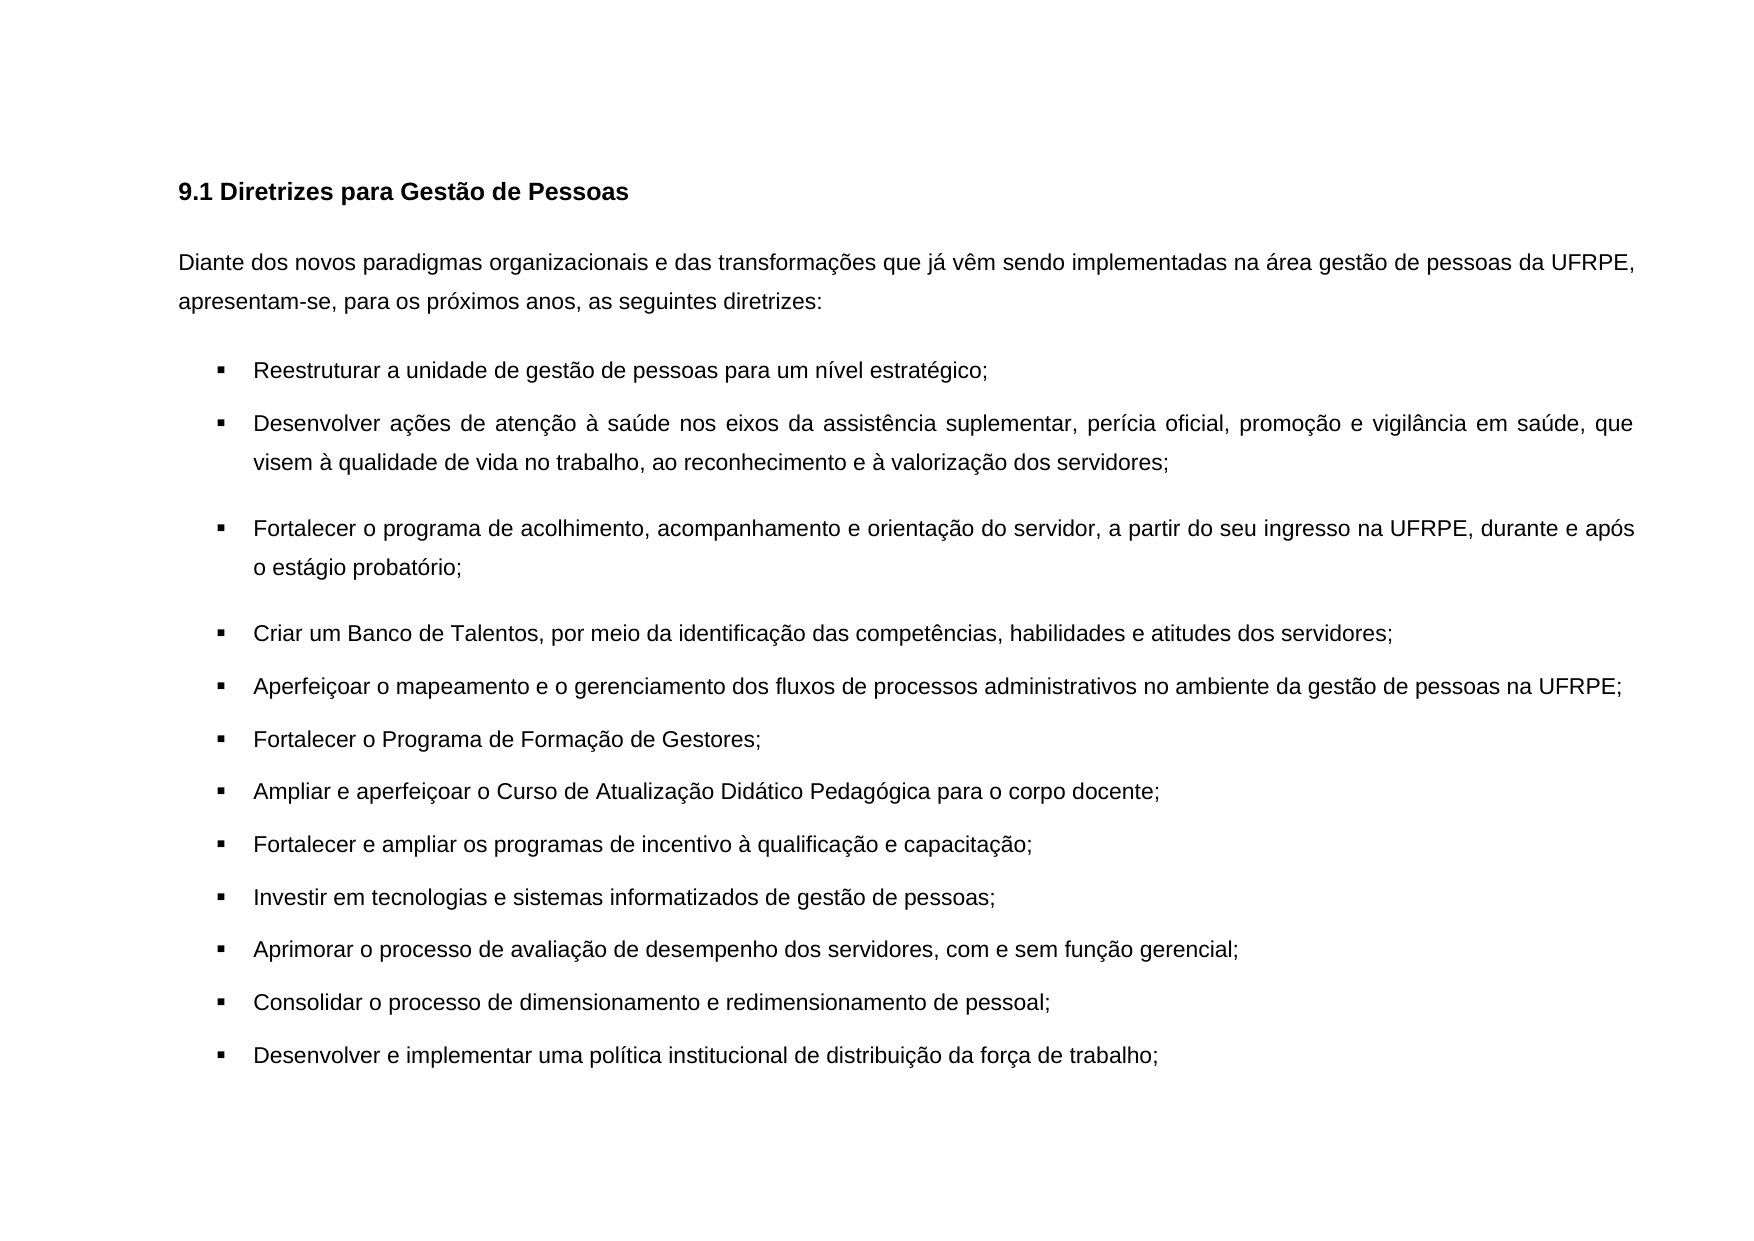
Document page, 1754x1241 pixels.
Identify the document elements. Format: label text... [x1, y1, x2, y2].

list Ampliar e aperfeiçoar o Curso de Atualização Didático Pedagógica para o corpo docente; [216, 778, 1636, 804]
subtitle Diante dos novos paradigmas organizacionais e das transformações que já vêm sendo implementadas na área gestão de pessoas da UFRPE, apresentam-se, para os próximos anos, as seguintes diretrizes: [178, 249, 1636, 314]
list Fortalecer o programa de acolhimento, acompanhamento e orientação do servidor, a partir do seu ingresso na UFRPE, durante e após o estágio probatório; [216, 515, 1636, 581]
list Fortalecer o Programa de Formação de Gestores; [216, 726, 1636, 752]
list Aperfeiçoar o mapeamento e o gerenciamento dos fluxos de processos administrativos no ambiente da gestão de pessoas na UFRPE; [216, 673, 1636, 699]
list Desenvolver ações de atenção à saúde nos eixos da assistência suplementar, perícia oficial, promoção e vigilância em saúde, que visem à qualidade de vida no trabalho, ao reconhecimento e à valorização dos servidores; [216, 409, 1636, 475]
list Criar um Banco de Talentos, por meio da identificação das competências, habilidades e atitudes dos servidores; [216, 620, 1636, 646]
list Investir em tecnologias e sistemas informatizados de gestão de pessoas; [216, 884, 1636, 910]
subtitle 9.1 Diretrizes para Gestão de Pessoas [178, 177, 1636, 206]
list Aprimorar o processo de avaliação de desempenho dos servidores, com e sem função gerencial; [216, 936, 1636, 963]
list Desenvolver e implementar uma política institucional de distribuição da força de trabalho; [216, 1042, 1636, 1068]
list Fortalecer e ampliar os programas de incentivo à qualificação e capacitação; [216, 831, 1636, 857]
list Consolidar o processo de dimensionamento e redimensionamento de pessoal; [216, 989, 1636, 1015]
list Reestruturar a unidade de gestão de pessoas para um nível estratégico; [216, 357, 1636, 383]
